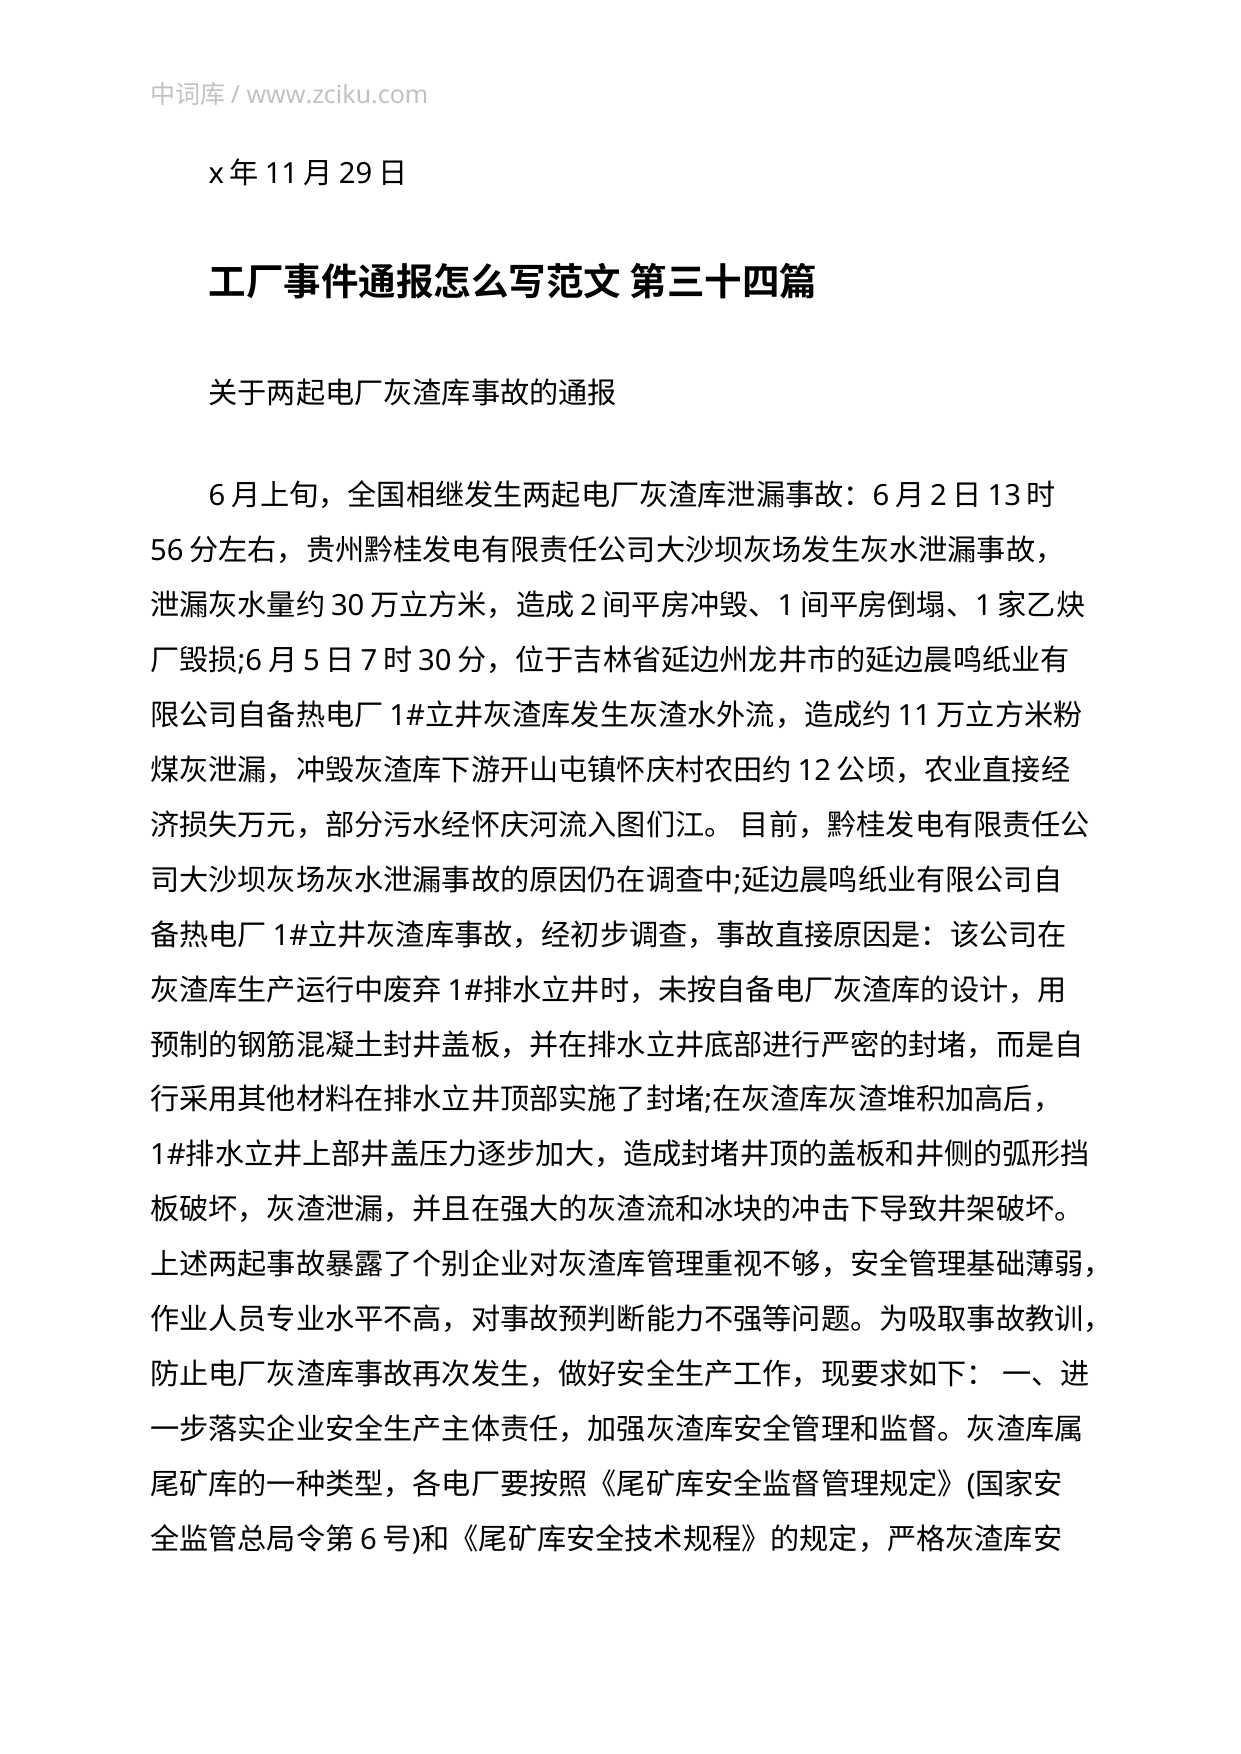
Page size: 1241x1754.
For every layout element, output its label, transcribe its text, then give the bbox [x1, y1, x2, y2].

text 工厂事件通报怎么写范文 第三十四篇 [150, 252, 1090, 306]
text 关于两起电厂灰渣库事故的通报 [150, 369, 1090, 412]
text x年11月29日 [150, 150, 1090, 192]
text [150, 471, 1090, 1558]
